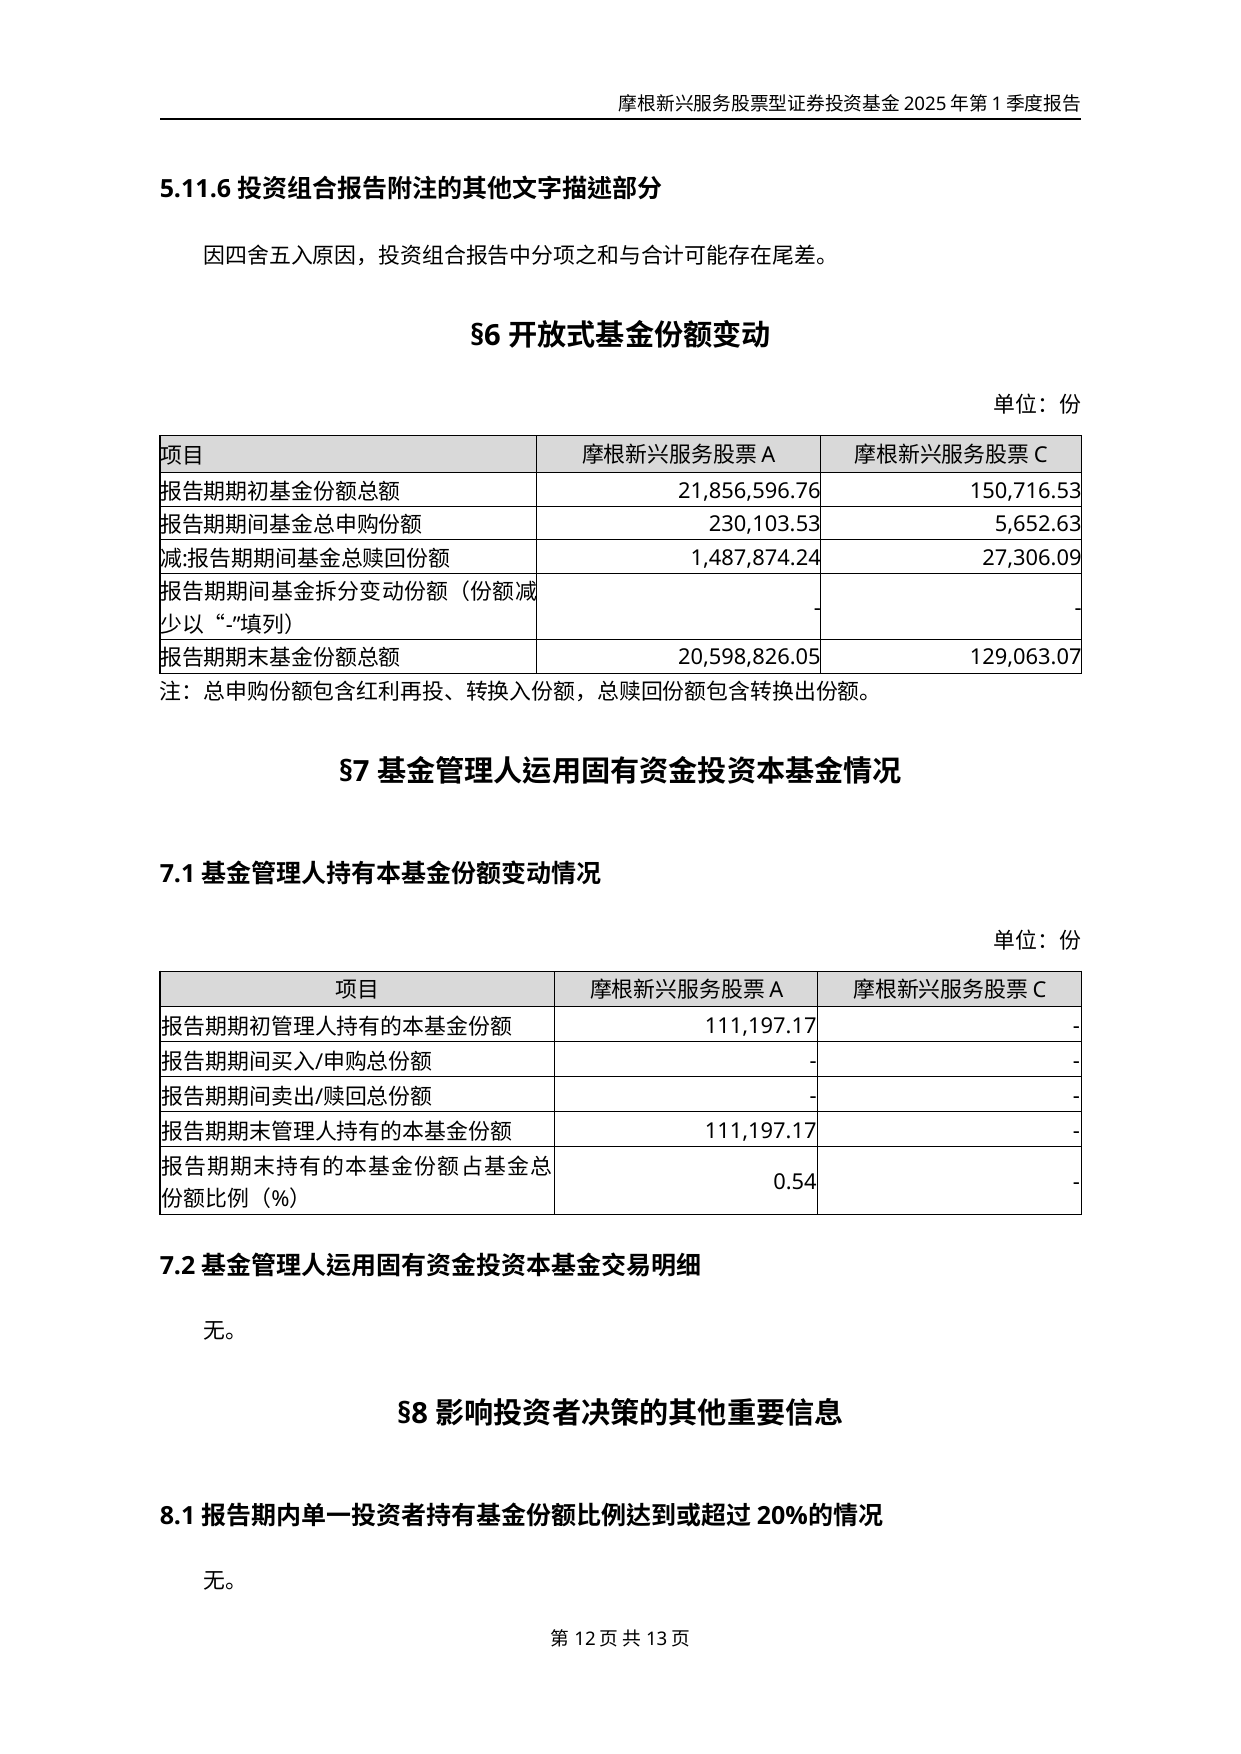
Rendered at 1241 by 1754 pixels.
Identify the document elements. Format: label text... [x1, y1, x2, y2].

title 报告期内单一投资者持有基金份额比例达到或超过20%的情况 [159, 1481, 1081, 1546]
title 基金管理人运用固有资金投资本基金交易明细 [159, 1231, 1081, 1296]
title 影响投资者决策的其他重要信息 [159, 1379, 1081, 1444]
table_cell 减:报告期期间基金总赎回份额 [161, 540, 536, 573]
table_cell 报告期期间基金总申购份额 [161, 507, 536, 539]
text 无。 [159, 1314, 1081, 1347]
table_cell 21,856,596.76 [537, 473, 820, 506]
text 单位：份 [159, 922, 1081, 955]
table_cell 报告期期末管理人持有的本基金份额 [161, 1112, 554, 1146]
table_header 摩根新兴服务股票C [818, 972, 1081, 1006]
table_cell - [818, 1112, 1081, 1146]
table_cell 230,103.53 [537, 507, 820, 539]
title 投资组合报告附注的其他文字描述部分 [159, 155, 1081, 220]
table_cell 报告期期初管理人持有的本基金份额 [161, 1007, 554, 1041]
table_cell 报告期期初基金份额总额 [161, 473, 536, 506]
title 开放式基金份额变动 [159, 302, 1081, 367]
text 注：总申购份额包含红利再投、转换入份额，总赎回份额包含转换出份额。 [159, 674, 1081, 706]
table_cell - [555, 1077, 817, 1111]
table_header 摩根新兴服务股票A [555, 972, 817, 1006]
table_cell 报告期期间基金拆分变动份额（份额减少以“-”填列） [161, 574, 536, 639]
table_header 项目 [161, 972, 554, 1006]
table_cell 111,197.17 [555, 1112, 817, 1146]
table_cell 报告期期末持有的本基金份额占基金总份额比例（%） [161, 1147, 554, 1214]
text 无。 [159, 1564, 1081, 1597]
table_cell - [555, 1042, 817, 1076]
table_cell 报告期期间卖出/赎回总份额 [161, 1077, 554, 1111]
table_cell 5,652.63 [821, 507, 1081, 539]
table_header 摩根新兴服务股票C [821, 436, 1081, 472]
table_cell - [537, 574, 820, 639]
title 基金管理人持有本基金份额变动情况 [159, 839, 1081, 904]
table_cell 150,716.53 [821, 473, 1081, 506]
text 因四舍五入原因，投资组合报告中分项之和与合计可能存在尾差。 [159, 237, 1081, 270]
table_cell 报告期期末基金份额总额 [161, 640, 536, 672]
table_cell - [818, 1077, 1081, 1111]
table_header 项目 [161, 436, 536, 472]
table_cell - [818, 1147, 1081, 1214]
title 基金管理人运用固有资金投资本基金情况 [159, 738, 1081, 803]
table_cell 报告期期间买入/申购总份额 [161, 1042, 554, 1076]
table_cell 20,598,826.05 [537, 640, 820, 672]
table_cell 27,306.09 [821, 540, 1081, 573]
table_cell 111,197.17 [555, 1007, 817, 1041]
table_cell - [821, 574, 1081, 639]
table_cell - [818, 1042, 1081, 1076]
table_cell 0.54 [555, 1147, 817, 1214]
table_cell 1,487,874.24 [537, 540, 820, 573]
table_cell 129,063.07 [821, 640, 1081, 672]
table_cell - [818, 1007, 1081, 1041]
text 单位：份 [159, 387, 1081, 419]
table_header 摩根新兴服务股票A [537, 436, 820, 472]
